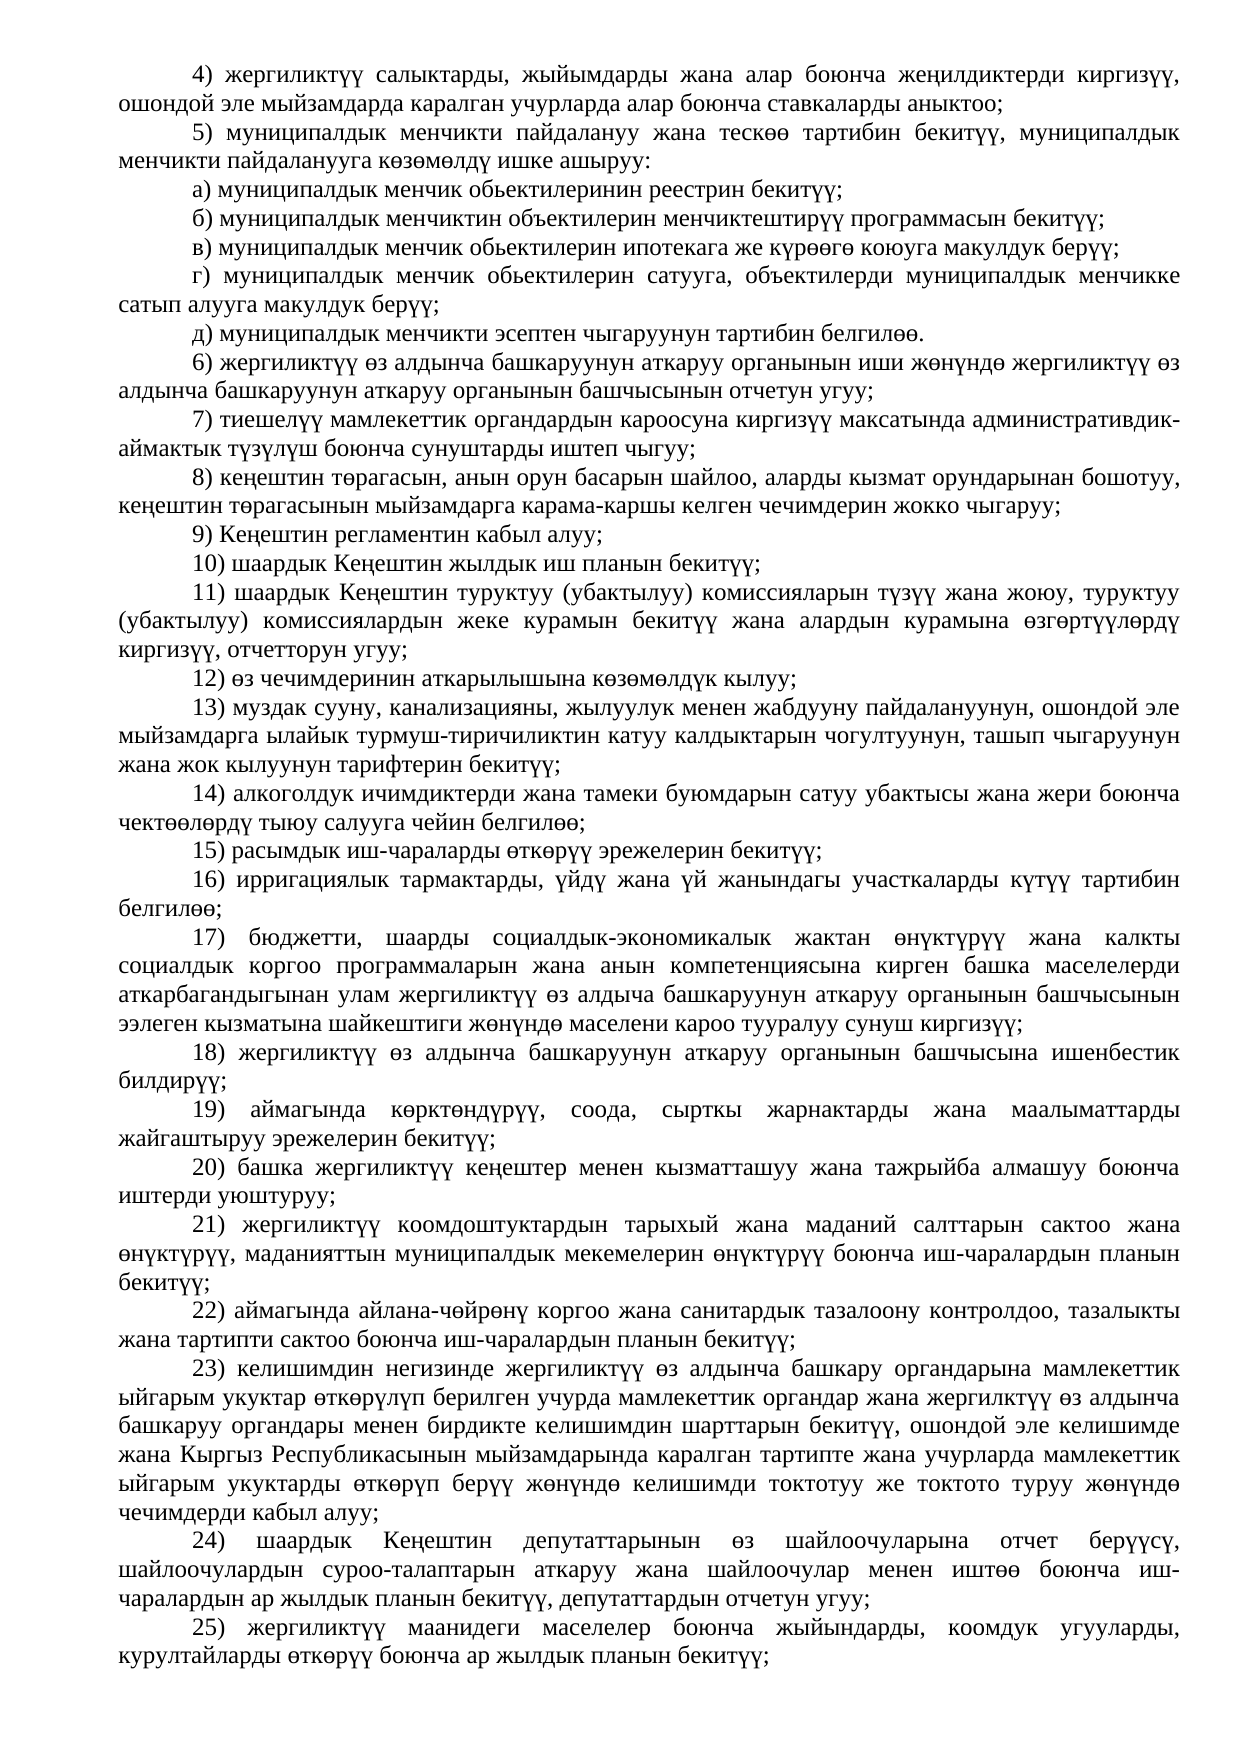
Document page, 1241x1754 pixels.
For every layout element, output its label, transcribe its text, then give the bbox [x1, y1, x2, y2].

text 12) өз чечимдеринин аткарылышына көзөмөлдүк кылуу; [118, 663, 1181, 692]
text 5) муниципалдык менчикти пайдалануу жана тескөө тартибин бекитүү, муниципалдык менчикти пайдаланууга көзөмөлдү ишке ашыруу: [118, 117, 1181, 174]
text 15) расымдык иш-чараларды өткөрүү эрежелерин бекитүү; [118, 835, 1181, 864]
text д) муниципалдык менчикти эсептен чыгаруунун тартибин белгилөө. [118, 318, 1181, 347]
text 14) алкоголдук ичимдиктерди жана тамеки буюмдарын сатуу убактысы жана жери боюнча чектөөлөрдү тыюу салууга чейин белгилөө; [118, 778, 1181, 835]
text в) муниципалдык менчик обьектилерин ипотекага же күрөөгө коюуга макулдук берүү; [118, 232, 1181, 260]
text 21) жергиликтүү коомдоштуктардын тарыхый жана маданий салттарын сактоо жана өнүктүрүү, маданияттын муниципалдык мекемелерин өнүктүрүү боюнча иш-чаралардын планын бекитүү; [118, 1209, 1181, 1295]
text 10) шаардык Кеңештин жылдык иш планын бекитүү; [118, 548, 1181, 577]
text 6) жергиликтүү өз алдынча башкаруунун аткаруу органынын иши жөнүндө жергиликтүү өз алдынча башкаруунун аткаруу органынын башчысынын отчетун угуу; [118, 347, 1181, 404]
text г) муниципалдык менчик обьектилерин сатууга, объектилерди муниципалдык менчикке сатып алууга макулдук берүү; [118, 260, 1181, 318]
text 20) башка жергиликтүү кеңештер менен кызматташуу жана тажрыйба алмашуу боюнча иштерди уюштуруу; [118, 1152, 1181, 1209]
text 4) жергиликтүү салыктарды, жыйымдарды жана алар боюнча жеңилдиктерди киргизүү, ошондой эле мыйзамдарда каралган учурларда алар боюнча ставкаларды аныктоо; [118, 59, 1181, 117]
text 25) жергиликтүү маанидеги маселелер боюнча жыйындарды, коомдук угууларды, курултайларды өткөрүү боюнча ар жылдык планын бекитүү; [118, 1612, 1181, 1669]
text 19) аймагында көрктөндүрүү, соода, сырткы жарнактарды жана маалыматтарды жайгаштыруу эрежелерин бекитүү; [118, 1094, 1181, 1152]
text 9) Кеңештин регламентин кабыл алуу; [118, 519, 1181, 548]
text 7) тиешелүү мамлекеттик органдардын кароосуна киргизүү максатында административдик-аймактык түзүлүш боюнча сунуштарды иштеп чыгуу; [118, 404, 1181, 462]
text 18) жергиликтүү өз алдынча башкаруунун аткаруу органынын башчысына ишенбестик билдирүү; [118, 1037, 1181, 1094]
text 17) бюджетти, шаарды социалдык-экономикалык жактан өнүктүрүү жана калкты социалдык коргоо программаларын жана анын компетенциясына кирген башка маселелерди аткарбагандыгынан улам жергиликтүү өз алдыча башкаруунун аткаруу органынын башчысынын ээлеген кызматына шайкештиги жөнүндө маселени кароо тууралуу сунуш киргизүү; [118, 922, 1181, 1037]
text 24) шаардык Кеңештин депутаттарынын өз шайлоочуларына отчет берүүсү, шайлоочулардын суроо-талаптарын аткаруу жана шайлоочулар менен иштөө боюнча иш-чаралардын ар жылдык планын бекитүү, депутаттардын отчетун угуу; [118, 1525, 1181, 1612]
text б) муниципалдык менчиктин объектилерин менчиктештирүү программасын бекитүү; [118, 203, 1181, 232]
text 22) аймагында айлана-чөйрөнү коргоо жана санитардык тазалоону контролдоо, тазалыкты жана тартипти сактоо боюнча иш-чаралардын планын бекитүү; [118, 1295, 1181, 1353]
text 8) кеңештин төрагасын, анын орун басарын шайлоо, аларды кызмат орундарынан бошотуу, кеңештин төрагасынын мыйзамдарга карама-каршы келген чечимдерин жокко чыгаруу; [118, 462, 1181, 519]
text 11) шаардык Кеңештин туруктуу (убактылуу) комиссияларын түзүү жана жоюу, туруктуу (убактылуу) комиссиялардын жеке курамын бекитүү жана алардын курамына өзгөртүүлөрдү киргизүү, отчетторун угуу; [118, 577, 1181, 663]
text 16) ирригациялык тармактарды, үйдү жана үй жанындагы участкаларды күтүү тартибин белгилөө; [118, 864, 1181, 922]
text а) муниципалдык менчик обьектилеринин реестрин бекитүү; [118, 174, 1181, 203]
text 23) келишимдин негизинде жергиликтүү өз алдынча башкару органдарына мамлекеттик ыйгарым укуктар өткөрүлүп берилген учурда мамлекеттик органдар жана жергилктүү өз алдынча башкаруу органдары менен бирдикте келишимдин шарттарын бекитүү, ошондой эле келишимде жана Кыргыз Республикасынын мыйзамдарында каралган тартипте жана учурларда мамлекеттик ыйгарым укуктарды өткөрүп берүү жөнүндө келишимди токтотуу же токтото туруу жөнүндө чечимдерди кабыл алуу; [118, 1353, 1181, 1525]
text 13) муздак сууну, канализацияны, жылуулук менен жабдууну пайдалануунун, ошондой эле мыйзамдарга ылайык турмуш-тиричиликтин катуу калдыктарын чогултуунун, ташып чыгаруунун жана жок кылуунун тарифтерин бекитүү; [118, 692, 1181, 778]
